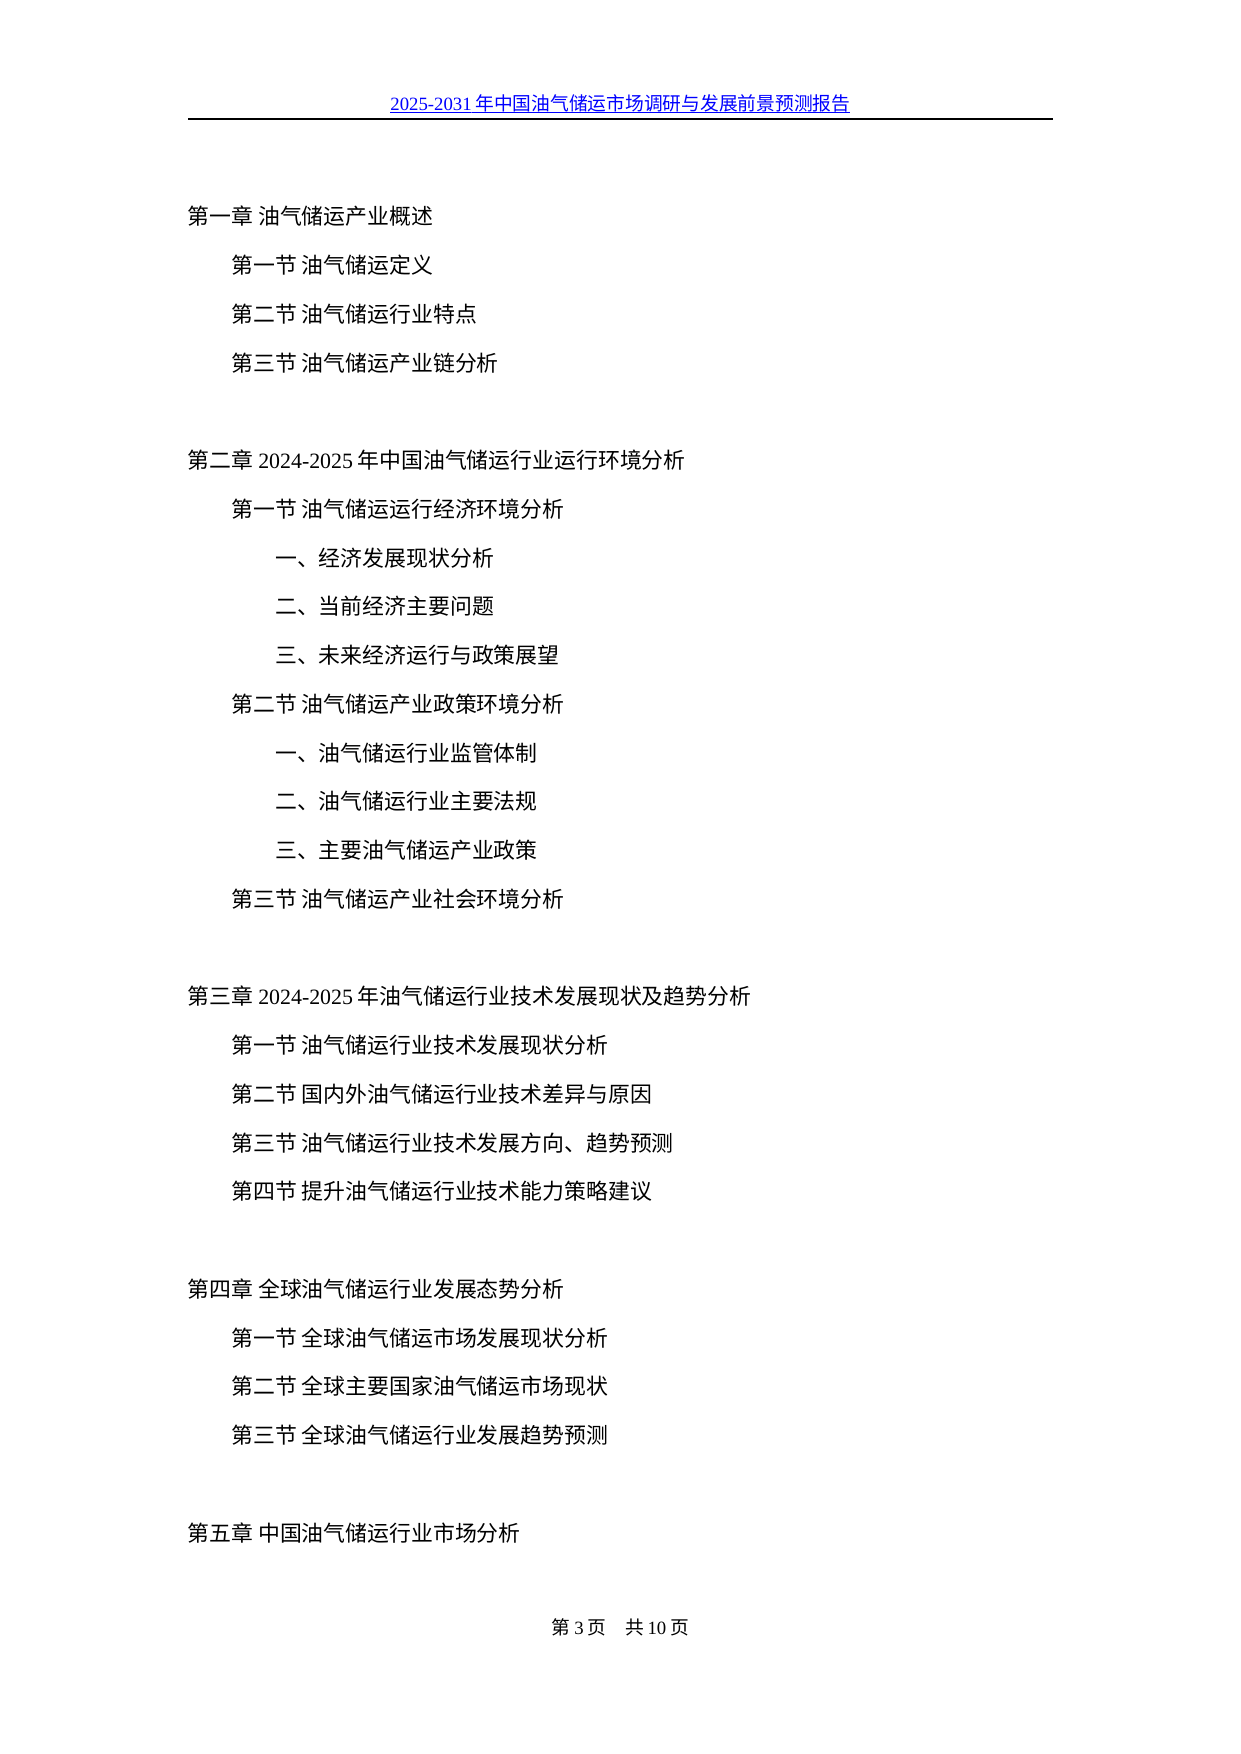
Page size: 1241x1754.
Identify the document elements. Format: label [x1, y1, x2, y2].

text [187, 150, 1053, 1548]
